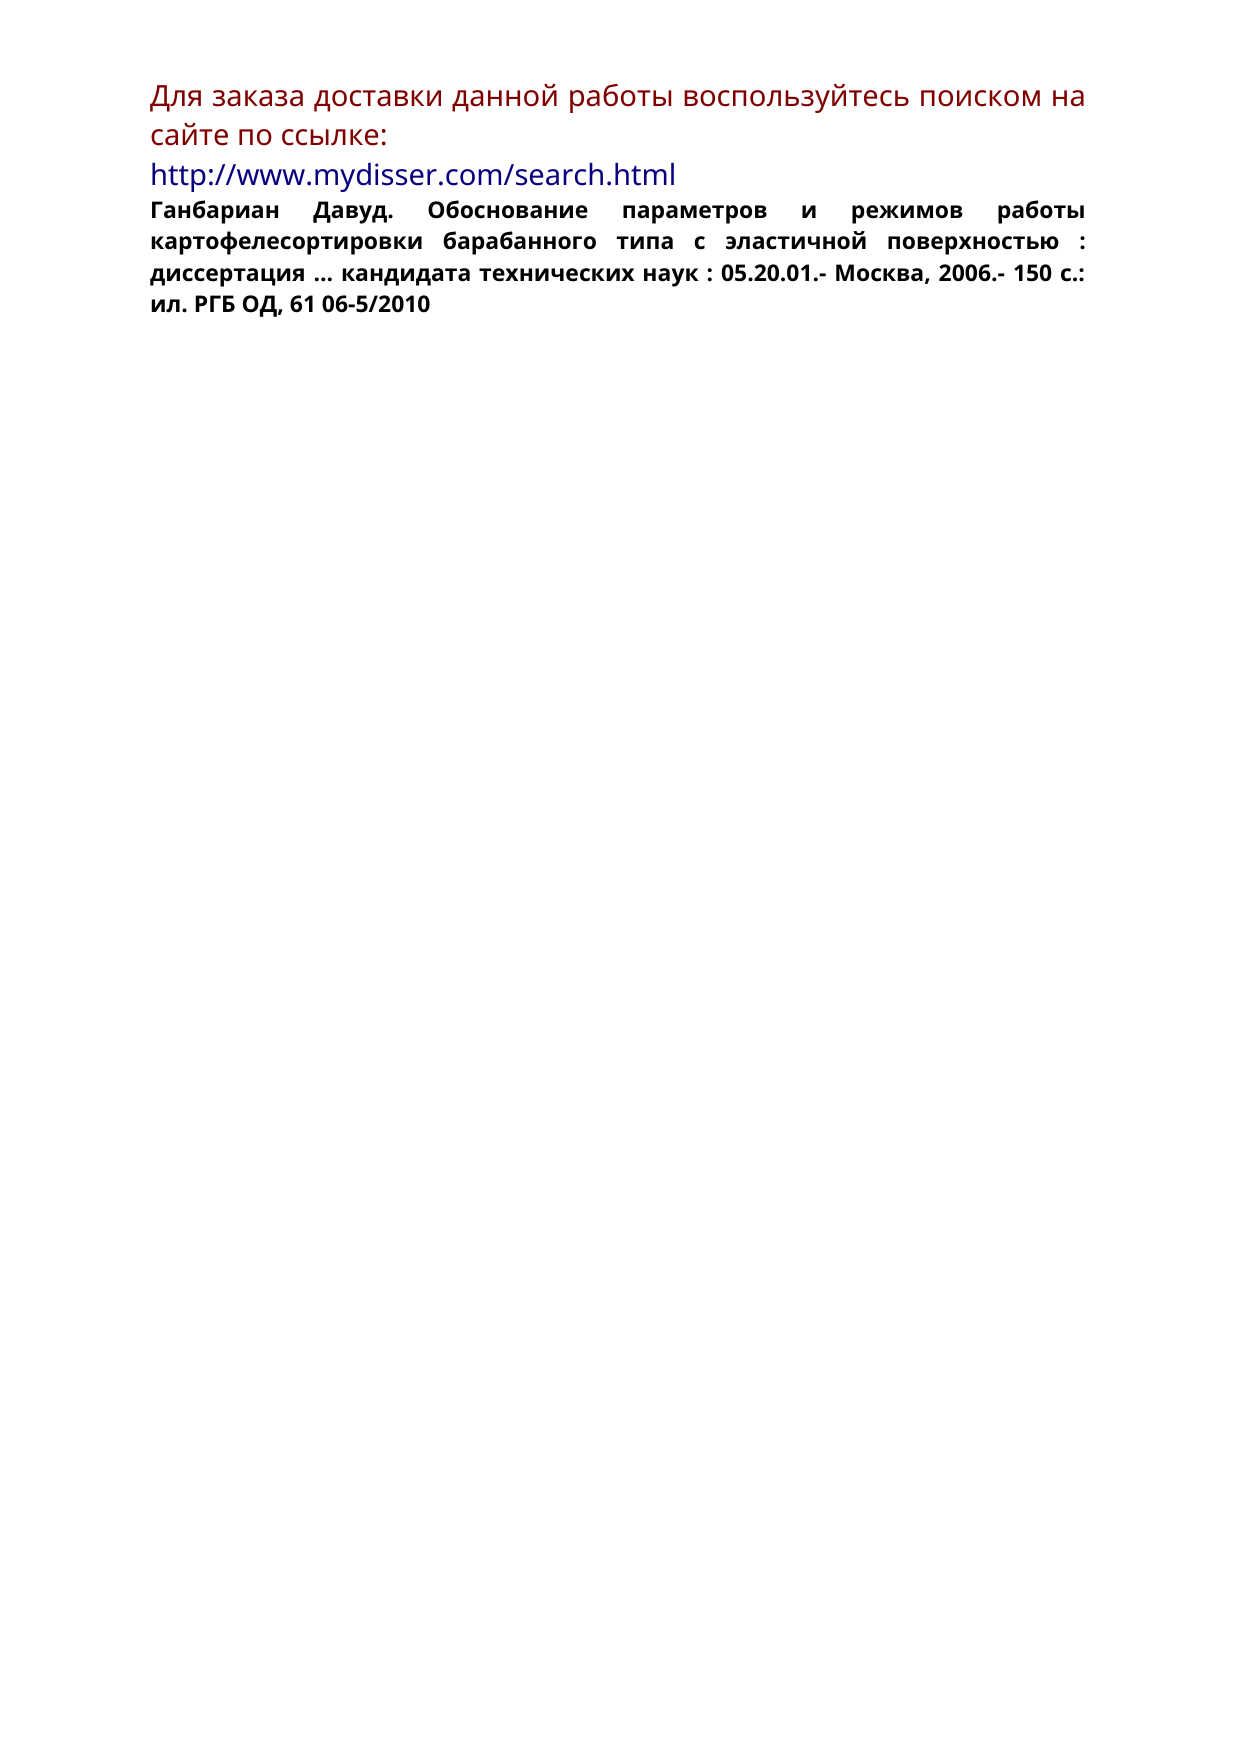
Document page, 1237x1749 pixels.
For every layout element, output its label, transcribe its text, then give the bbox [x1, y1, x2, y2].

text Ганбариан Давуд. Обоснование параметров и режимов работы картофелесортировки барабанного типа с эластичной поверхностью : диссертация ... кандидата технических наук : 05.20.01.- Москва, 2006.- 150 с.: ил. РГБ ОД, 61 06-5/2010 [150, 194, 1086, 319]
